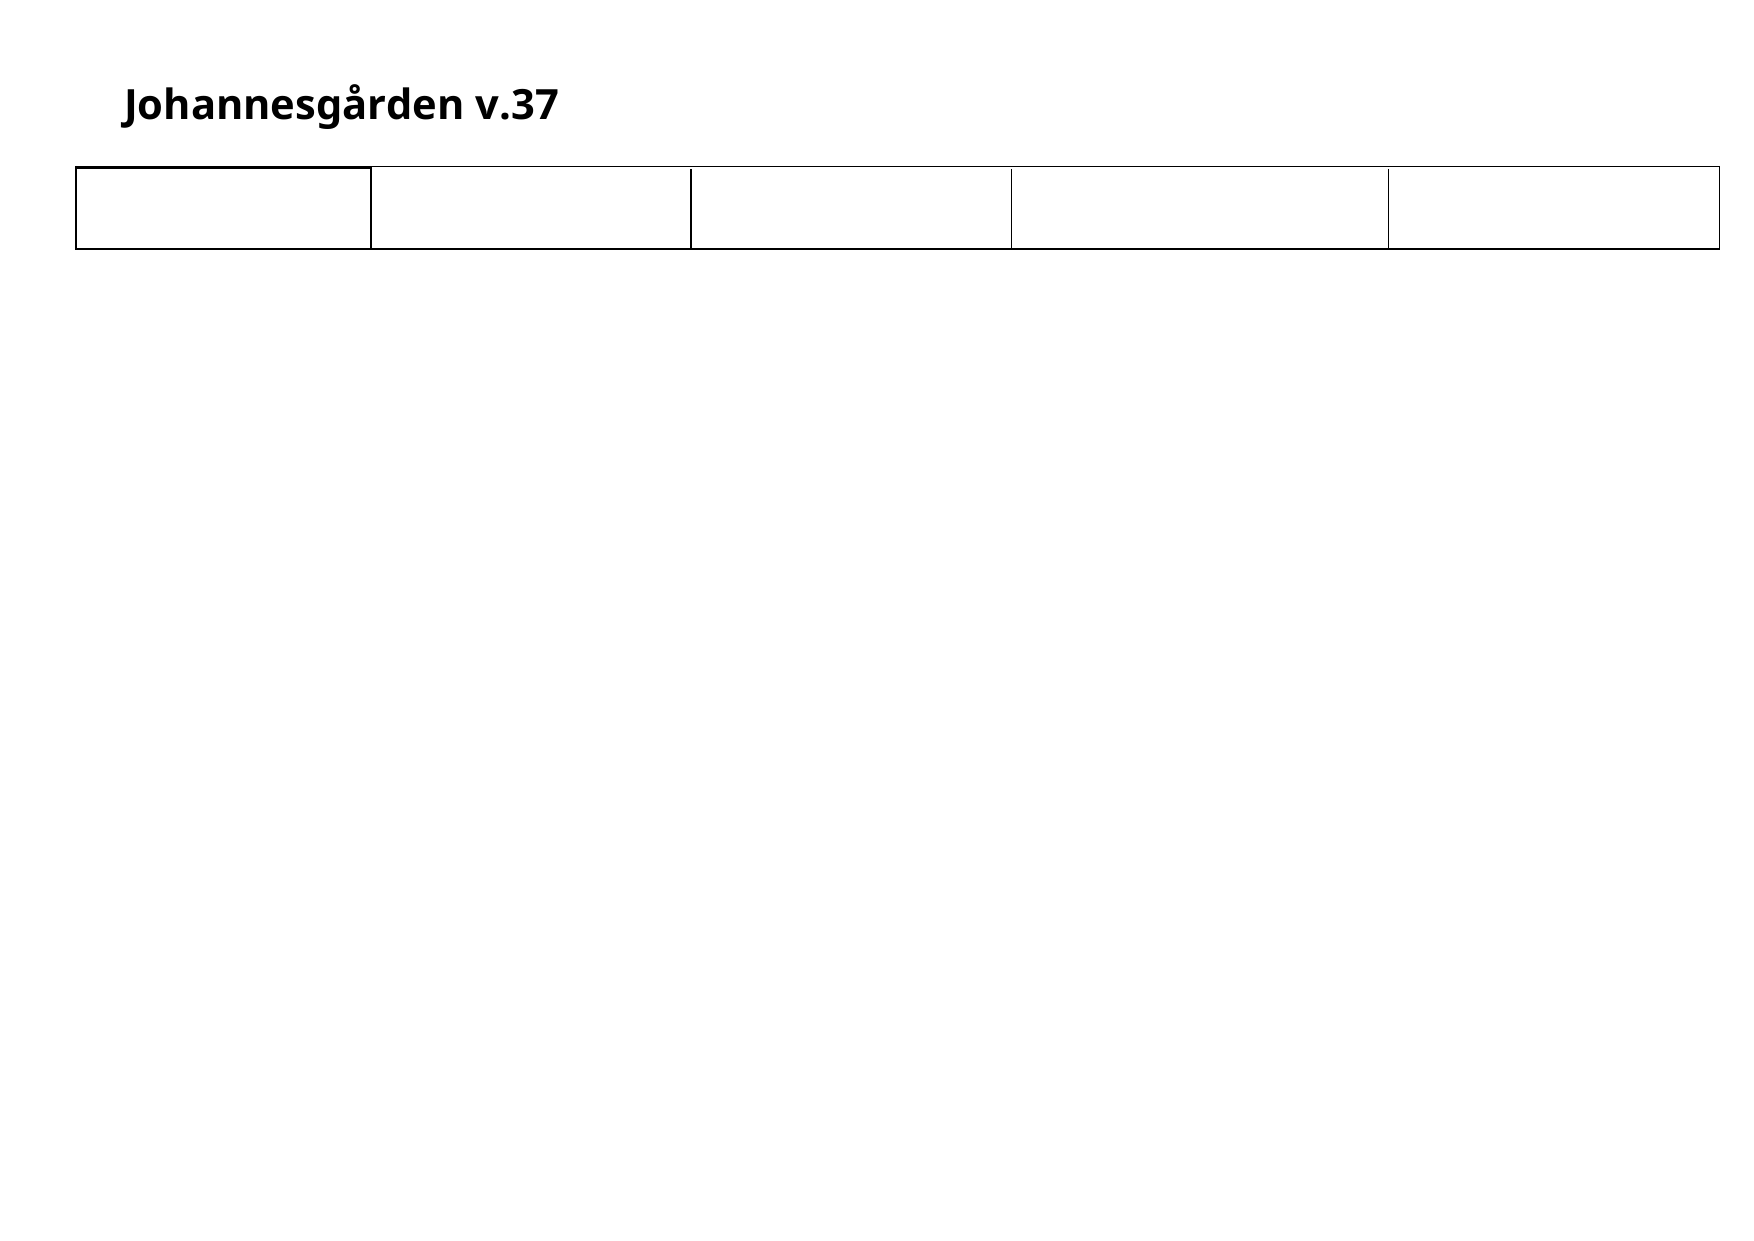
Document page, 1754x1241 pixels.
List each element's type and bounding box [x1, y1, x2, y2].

table_cell [77, 169, 370, 248]
table_cell [372, 167, 691, 248]
table_cell [691, 167, 1012, 248]
table_cell [1388, 167, 1719, 248]
